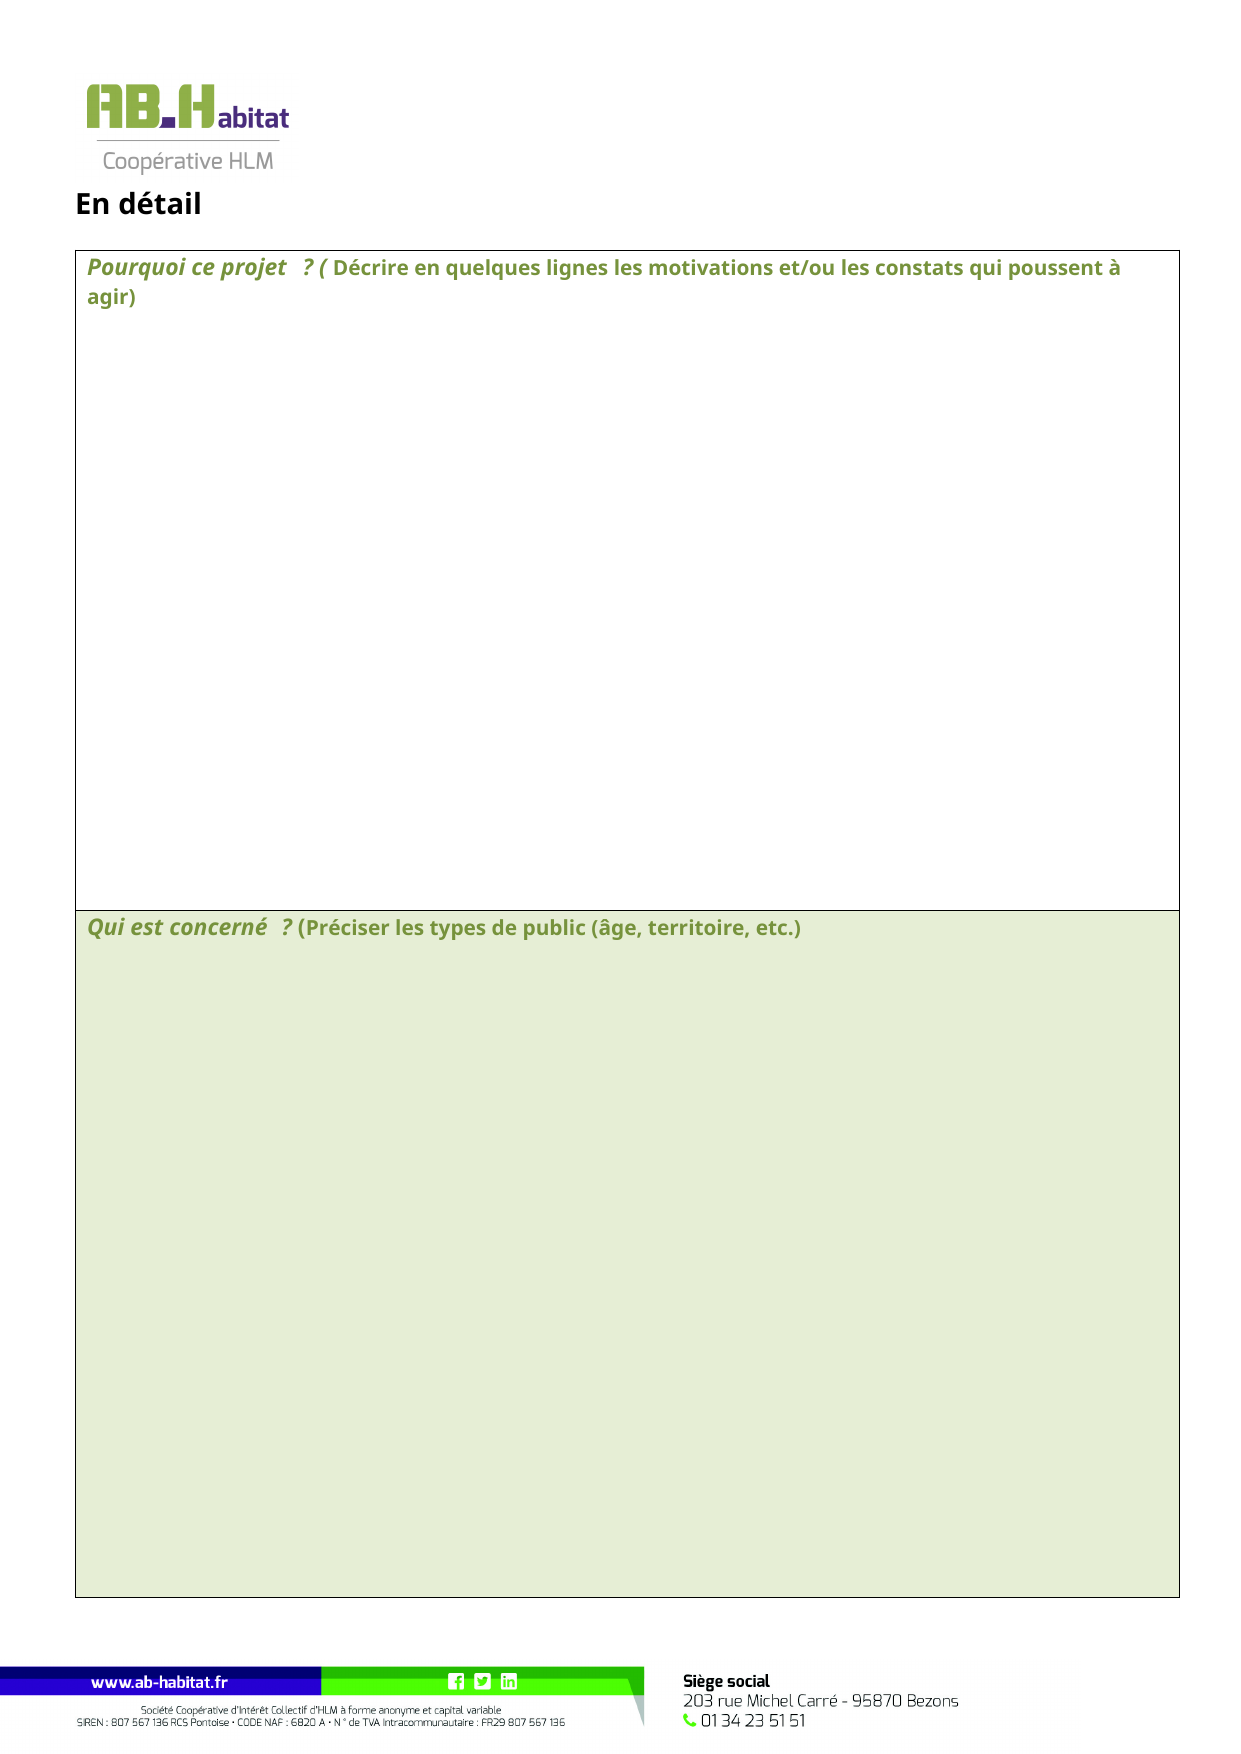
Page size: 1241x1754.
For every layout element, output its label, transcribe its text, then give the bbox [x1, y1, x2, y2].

picture [0, 1659, 1082, 1754]
text En détail [75, 183, 1165, 223]
table_cell Qui est concerné ? (Préciser les types de public (âge, territoire, etc.) [76, 911, 1179, 1597]
table_header Pourquoi ce projet ? ( Décrire en quelques lignes les motivations et/ou les constats qui poussent à agir) [76, 251, 1179, 910]
picture [75, 73, 300, 183]
